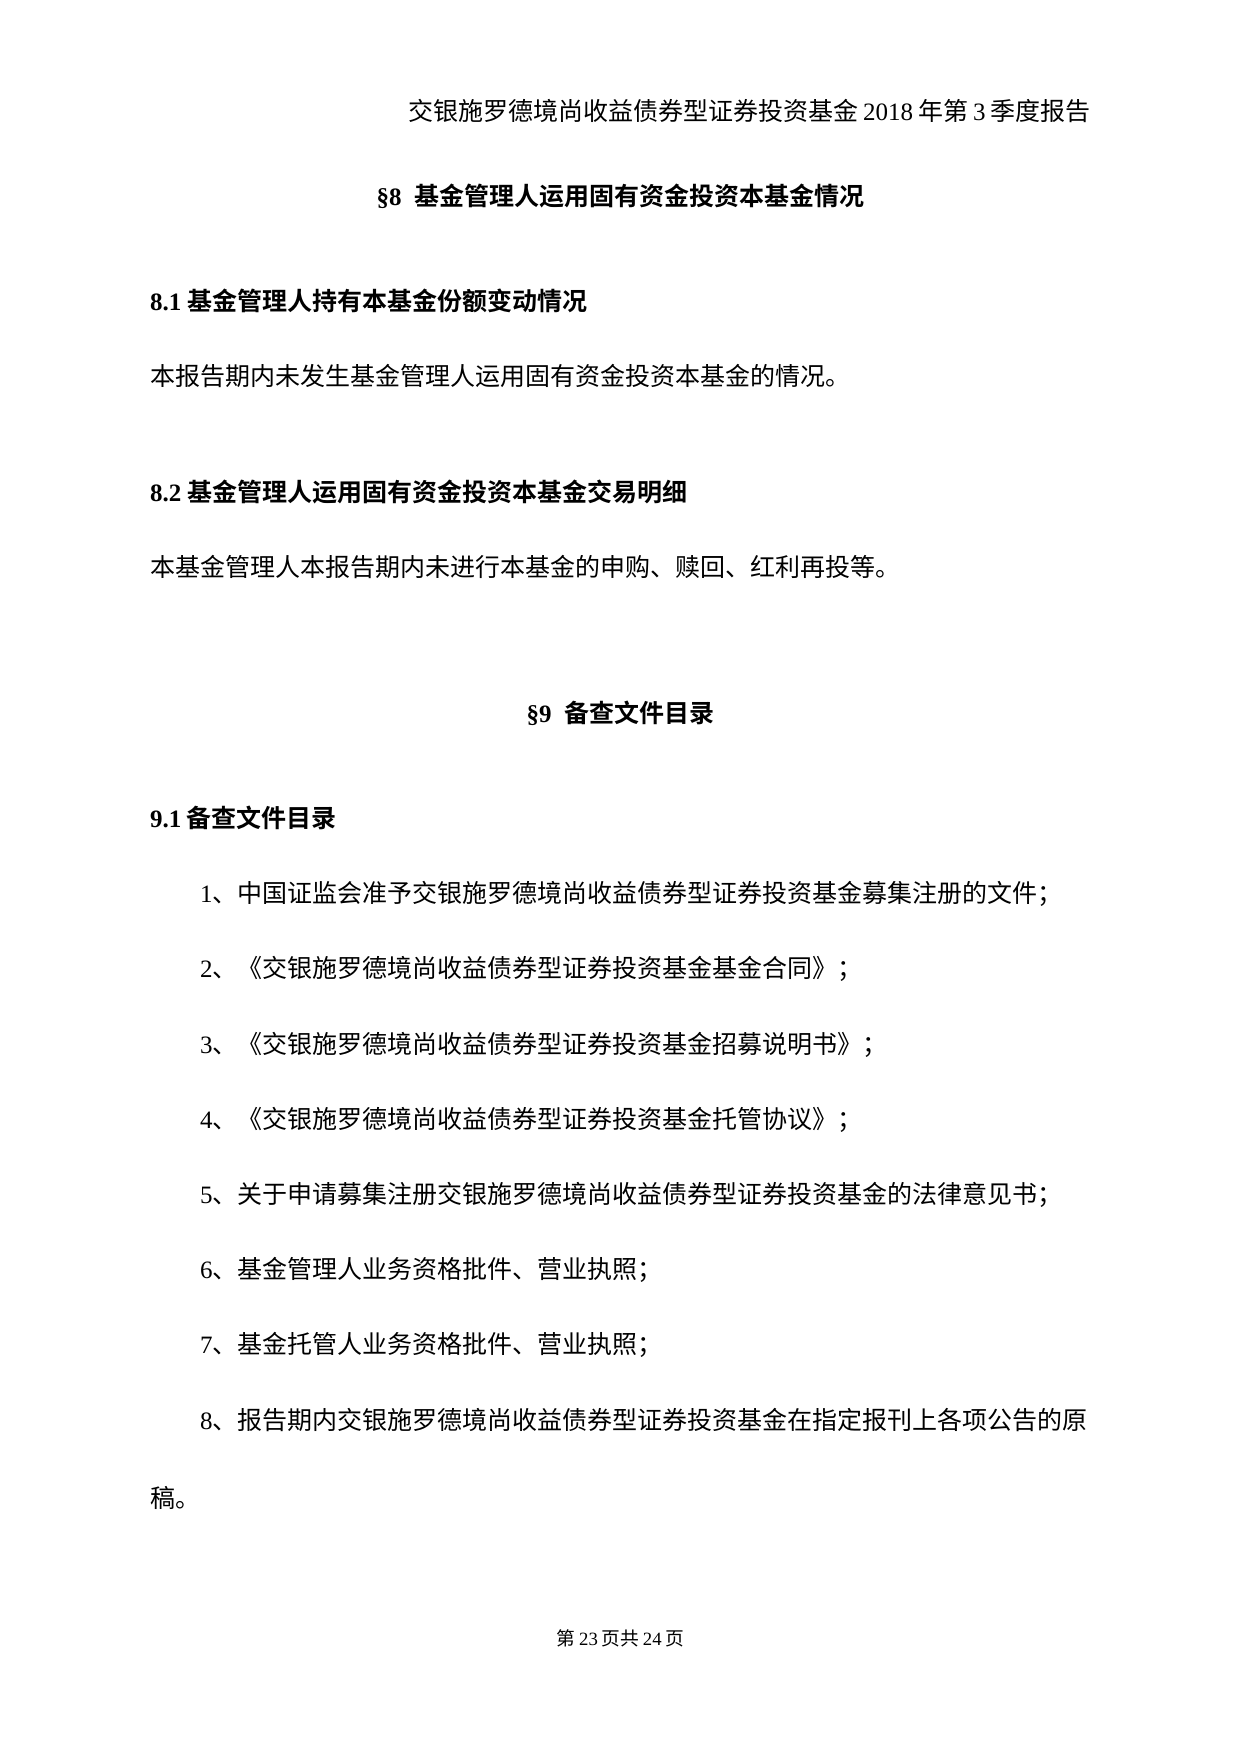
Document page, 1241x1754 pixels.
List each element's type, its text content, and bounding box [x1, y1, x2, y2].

subtitle §8 基金管理人运用固有资金投资本基金情况 [150, 162, 1090, 227]
text 8、报告期内交银施罗德境尚收益债券型证券投资基金在指定报刊上各项公告的原稿。 [150, 1386, 1090, 1529]
text 本报告期内未发生基金管理人运用固有资金投资本基金的情况。 [150, 342, 1090, 407]
text 1、中国证监会准予交银施罗德境尚收益债券型证券投资基金募集注册的文件； [150, 859, 1090, 924]
text 9.1备查文件目录 [150, 784, 1090, 849]
text 3、《交银施罗德境尚收益债券型证券投资基金招募说明书》； [150, 1010, 1090, 1075]
text 8.1 基金管理人持有本基金份额变动情况 [150, 267, 1090, 332]
text 5、关于申请募集注册交银施罗德境尚收益债券型证券投资基金的法律意见书； [150, 1160, 1090, 1225]
text 2、《交银施罗德境尚收益债券型证券投资基金基金合同》； [150, 934, 1090, 999]
subtitle §9 备查文件目录 [150, 679, 1090, 744]
text 7、基金托管人业务资格批件、营业执照； [150, 1311, 1090, 1376]
text 本基金管理人本报告期内未进行本基金的申购、赎回、红利再投等。 [150, 533, 1090, 598]
text 4、《交银施罗德境尚收益债券型证券投资基金托管协议》； [150, 1085, 1090, 1150]
text 8.2 基金管理人运用固有资金投资本基金交易明细 [150, 458, 1090, 523]
text 6、基金管理人业务资格批件、营业执照； [150, 1235, 1090, 1300]
